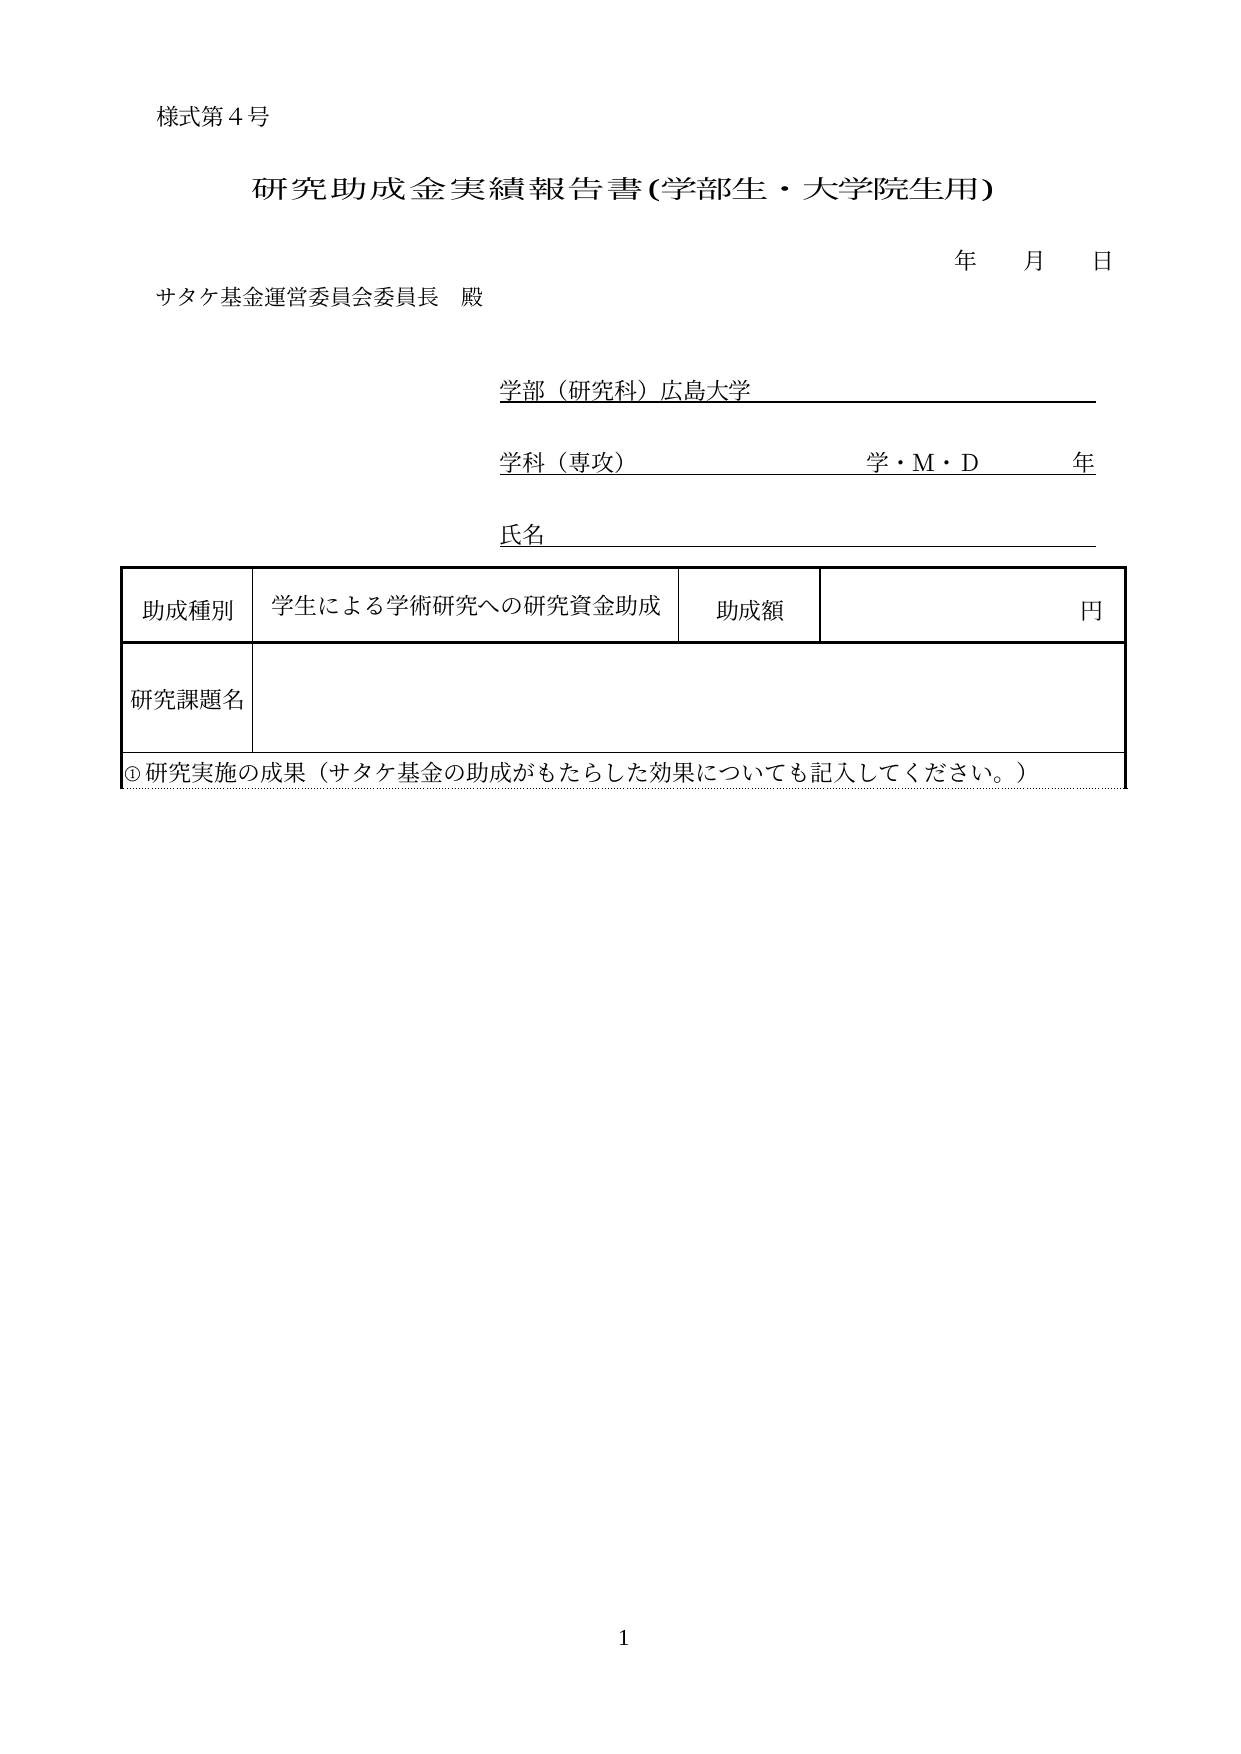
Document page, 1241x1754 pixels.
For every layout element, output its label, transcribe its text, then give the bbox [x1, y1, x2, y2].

table_header 円 [821, 569, 1124, 641]
text 様式第４号 [133, 97, 1114, 133]
table_cell ①研究実施の成果（サタケ基金の助成がもたらした効果についても記入してください。） [123, 753, 1124, 788]
text 学部（研究科）広島大学 [133, 349, 1114, 422]
text 研究助成金実績報告書(学部生・大学院生用) [133, 169, 1114, 205]
text 年 月 日 [133, 241, 1114, 277]
table_cell [253, 644, 1124, 752]
text サタケ基金運営委員会委員長 殿 [133, 277, 1114, 313]
text 学科（専攻） 学・Ｍ・Ｄ 年 [133, 422, 1114, 494]
table_header 助成種別 [123, 569, 252, 641]
table_header 学生による学術研究への研究資金助成 [253, 569, 678, 641]
text 氏名 [133, 494, 1114, 566]
table_header 助成額 [679, 569, 819, 641]
table_cell 研究課題名 [123, 644, 252, 752]
